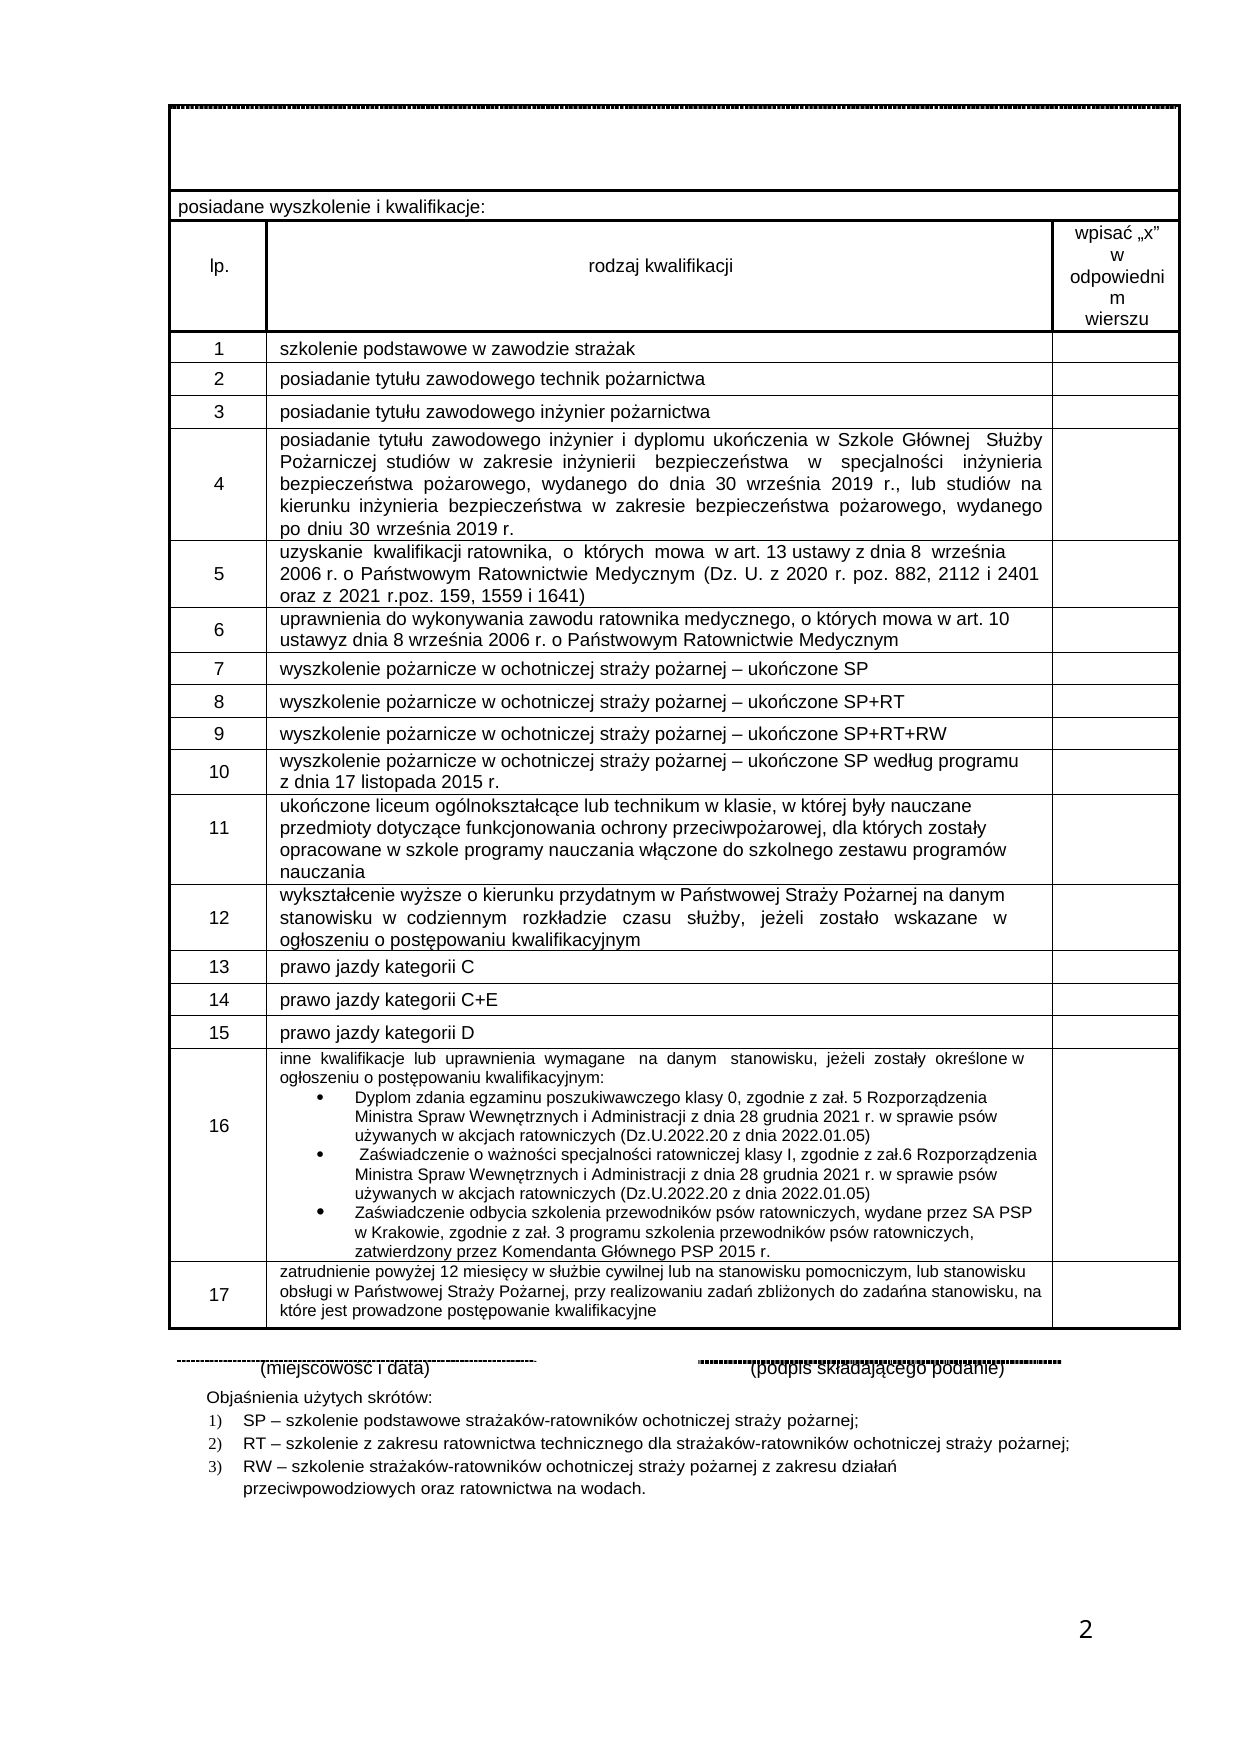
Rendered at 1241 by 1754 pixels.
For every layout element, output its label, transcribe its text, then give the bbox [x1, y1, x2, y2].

table_cell [1053, 685, 1178, 717]
text (miejscowość i data) (podpis składającego podanie) [172, 1352, 1093, 1377]
table_cell uzyskanie kwalifikacji ratownika, o których mowa w art. 13 ustawy z dnia 8 września 2006 r. o Państwowym Ratownictwie Medycznym (Dz. U. z 2020 r. poz. 882, 2112 i 2401 oraz z 2021 r.poz. 159, 1559 i 1641) [267, 541, 1052, 607]
table_cell [171, 107, 1178, 189]
table_cell 6 [171, 608, 266, 652]
table_cell [1053, 396, 1178, 427]
table_cell [1053, 363, 1178, 395]
table_cell ukończone liceum ogólnokształcące lub technikum w klasie, w której były nauczane przedmioty dotyczące funkcjonowania ochrony przeciwpożarowej, dla których zostały opracowane w szkole programy nauczania włączone do szkolnego zestawu programów nauczania [267, 795, 1052, 883]
table_cell rodzaj kwalifikacji [268, 222, 1051, 329]
table_cell prawo jazdy kategorii D [267, 1016, 1052, 1048]
table_cell 12 [171, 885, 266, 950]
table_cell szkolenie podstawowe w zawodzie strażak [267, 333, 1052, 362]
table_cell 11 [171, 795, 266, 883]
table_cell 14 [171, 984, 266, 1015]
table_cell zatrudnienie powyżej 12 miesięcy w służbie cywilnej lub na stanowisku pomocniczym, lub stanowisku obsługi w Państwowej Straży Pożarnej, przy realizowaniu zadań zbliżonych do zadańna stanowisku, na które jest prowadzone postępowanie kwalifikacyjne [267, 1262, 1052, 1327]
table_cell [1053, 951, 1178, 983]
table_cell wpisać „x” w odpowiednim wierszu [1054, 222, 1178, 329]
table_cell wyszkolenie pożarnicze w ochotniczej straży pożarnej – ukończone SP według programu z dnia 17 listopada 2015 r. [267, 750, 1052, 794]
table_cell [1053, 1049, 1178, 1261]
table_cell [1053, 541, 1178, 607]
table_cell [1053, 333, 1178, 362]
table_cell wyszkolenie pożarnicze w ochotniczej straży pożarnej – ukończone SP [267, 653, 1052, 684]
table_cell posiadanie tytułu zawodowego technik pożarnictwa [267, 363, 1052, 395]
table_cell posiadanie tytułu zawodowego inżynier i dyplomu ukończenia w Szkole Głównej Służby Pożarniczej studiów w zakresie inżynierii bezpieczeństwa w specjalności inżynieria bezpieczeństwa pożarowego, wydanego do dnia 30 września 2019 r., lub studiów na kierunku inżynieria bezpieczeństwa w zakresie bezpieczeństwa pożarowego, wydanego po dniu 30 września 2019 r. [267, 429, 1052, 539]
table_cell 16 [171, 1049, 266, 1261]
table_cell prawo jazdy kategorii C [267, 951, 1052, 983]
table_cell [1053, 750, 1178, 794]
table_cell prawo jazdy kategorii C+E [267, 984, 1052, 1015]
list RW – szkolenie strażaków-ratowników ochotniczej straży pożarnej z zakresu działań przeciwpowodziowych oraz ratownictwa na wodach. [208, 1457, 1068, 1498]
table_cell 10 [171, 750, 266, 794]
table_cell [1053, 429, 1178, 539]
table_cell [1053, 608, 1178, 652]
table_cell wyszkolenie pożarnicze w ochotniczej straży pożarnej – ukończone SP+RT [267, 685, 1052, 717]
table_cell lp. [171, 222, 265, 329]
table_cell 8 [171, 685, 266, 717]
table_cell 2 [171, 363, 266, 395]
table_cell [1053, 718, 1178, 749]
table_cell 9 [171, 718, 266, 749]
table_cell 3 [171, 396, 266, 427]
table_cell [1053, 795, 1178, 883]
table_cell uprawnienia do wykonywania zawodu ratownika medycznego, o których mowa w art. 10 ustawyz dnia 8 września 2006 r. o Państwowym Ratownictwie Medycznym [267, 608, 1052, 652]
table_cell 1 [171, 333, 266, 362]
table_cell inne kwalifikacje lub uprawnienia wymagane na danym stanowisku, jeżeli zostały określone w ogłoszeniu o postępowaniu kwalifikacyjnym: Dyplom zdania egzaminu poszukiwawczego klasy 0, zgodnie z zał. 5 Rozporządzenia Ministra Spraw Wewnętrznych i Administracji z dnia 28 grudnia 2021 r. w sprawie psów używanych w akcjach ratowniczych (Dz.U.2022.20 z dnia 2022.01.05) Zaświadczenie o ważności specjalności ratowniczej klasy I, zgodnie z zał.6 Rozporządzenia Ministra Spraw Wewnętrznych i Administracji z dnia 28 grudnia 2021 r. w sprawie psów używanych w akcjach ratowniczych (Dz.U.2022.20 z dnia 2022.01.05) Zaświadczenie odbycia szkolenia przewodników psów ratowniczych, wydane przez SA PSP w Krakowie, zgodnie z zał. 3 programu szkolenia przewodników psów ratowniczych, zatwierdzony przez Komendanta Głównego PSP 2015 r. [267, 1049, 1052, 1261]
table_cell 13 [171, 951, 266, 983]
table_cell wyszkolenie pożarnicze w ochotniczej straży pożarnej – ukończone SP+RT+RW [267, 718, 1052, 749]
list SP – szkolenie podstawowe strażaków-ratowników ochotniczej straży pożarnej; [208, 1411, 1093, 1430]
table_cell posiadanie tytułu zawodowego inżynier pożarnictwa [267, 396, 1052, 427]
text Objaśnienia użytych skrótów: [206, 1388, 1093, 1407]
picture [698, 1360, 1062, 1364]
table_cell [1053, 1016, 1178, 1048]
table_cell posiadane wyszkolenie i kwalifikacje: [171, 192, 1178, 219]
list RT – szkolenie z zakresu ratownictwa technicznego dla strażaków-ratowników ochotniczej straży pożarnej; [208, 1434, 1093, 1453]
table_cell 7 [171, 653, 266, 684]
table_cell 17 [171, 1262, 266, 1327]
table_cell [1053, 885, 1178, 950]
table_cell wykształcenie wyższe o kierunku przydatnym w Państwowej Straży Pożarnej na danym stanowisku w codziennym rozkładzie czasu służby, jeżeli zostało wskazane w ogłoszeniu o postępowaniu kwalifikacyjnym [267, 885, 1052, 950]
table_cell [1053, 984, 1178, 1015]
table_cell 4 [171, 429, 266, 539]
table_cell [1053, 1262, 1178, 1327]
table_cell 15 [171, 1016, 266, 1048]
table_cell 5 [171, 541, 266, 607]
table_cell [1053, 653, 1178, 684]
